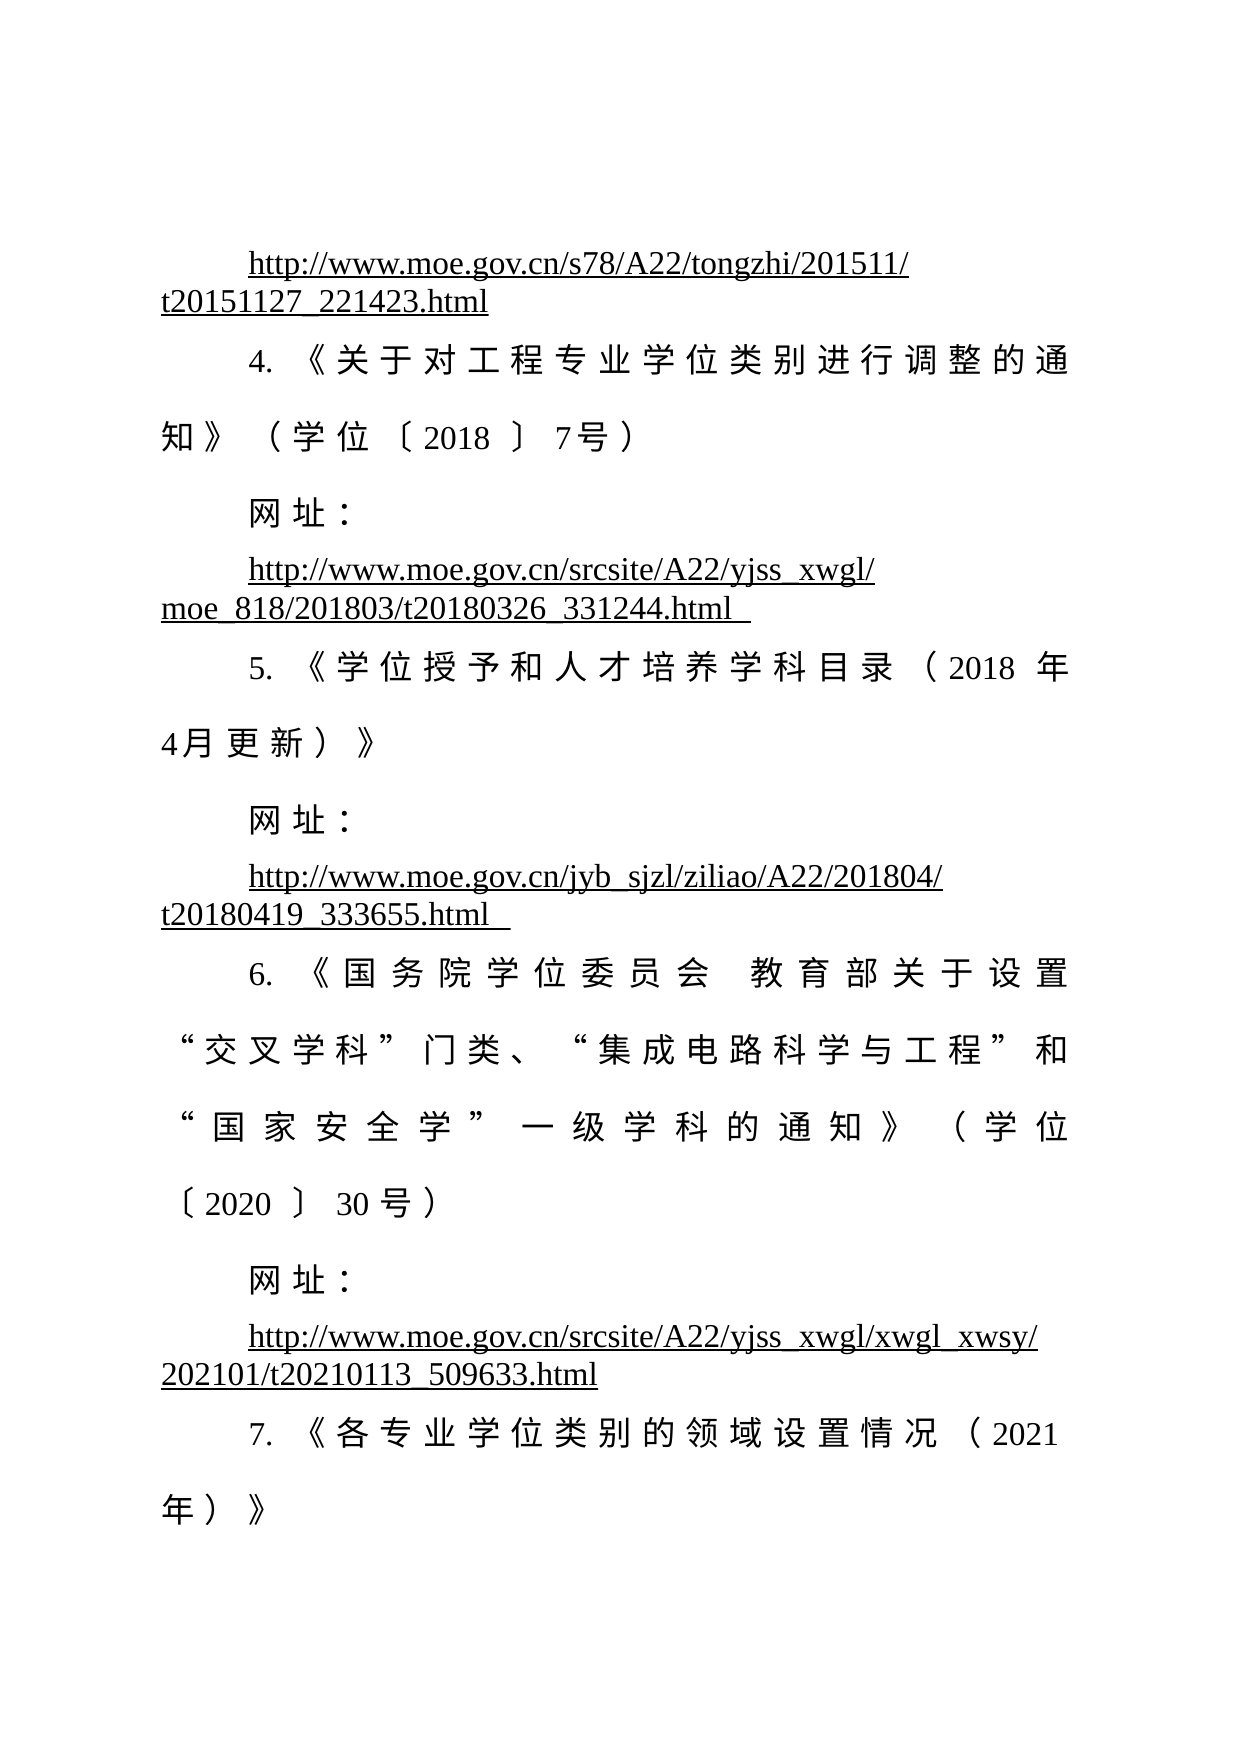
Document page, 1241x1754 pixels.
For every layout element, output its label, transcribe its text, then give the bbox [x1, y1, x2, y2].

text http://www.moe.gov.cn/s78/A22/tongzhi/201511/t20151127_221423.html [161, 243, 1079, 320]
text http://www.moe.gov.cn/srcsite/A22/yjss_xwgl/xwgl_xwsy/202101/t20210113_509633.html [161, 1316, 1079, 1393]
text 网址： [161, 780, 1079, 856]
text http://www.moe.gov.cn/jyb_sjzl/ziliao/A22/201804/t20180419_333655.html [161, 856, 1079, 933]
text 6.《国务院学位委员会 教育部关于设置“交叉学科”门类、“集成电路科学与工程”和“国家安全学”一级学科的通知》（学位〔2020〕30号） [161, 933, 1079, 1240]
text 7.《各专业学位类别的领域设置情况（2021年）》 [161, 1393, 1079, 1546]
text 4.《关于对工程专业学位类别进行调整的通知》（学位〔2018〕7号） [161, 320, 1079, 473]
text http://www.moe.gov.cn/srcsite/A22/yjss_xwgl/moe_818/201803/t20180326_331244.html [161, 550, 1079, 626]
text 网址： [161, 473, 1079, 550]
text 网址： [161, 1240, 1079, 1316]
text 5.《学位授予和人才培养学科目录（2018年4月更新）》 [161, 626, 1079, 780]
